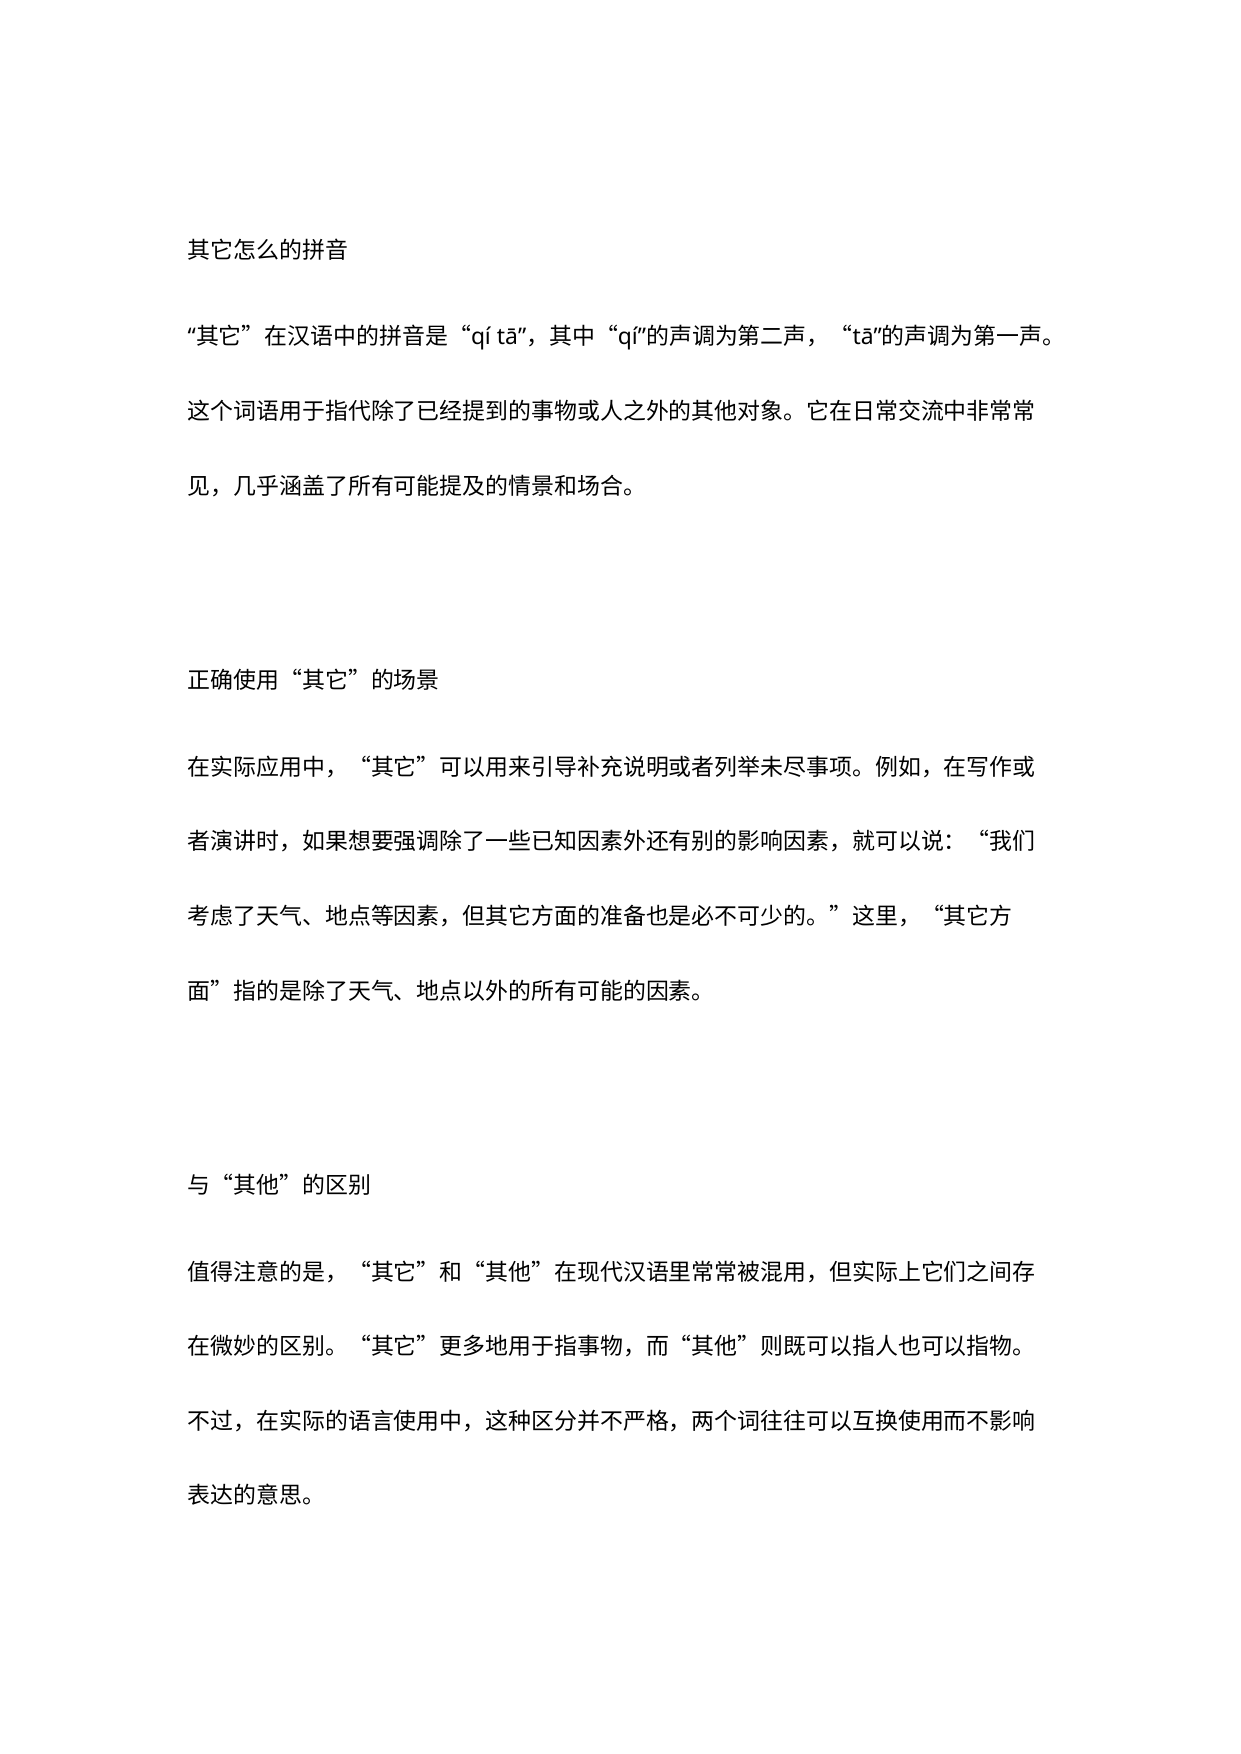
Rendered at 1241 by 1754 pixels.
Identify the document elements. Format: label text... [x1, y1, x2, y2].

text “其它”在汉语中的拼音是“qí tā”，其中“qí”的声调为第二声，“tā”的声调为第一声。这个词语用于指代除了已经提到的事物或人之外的其他对象。它在日常交流中非常常见，几乎涵盖了所有可能提及的情景和场合。 [187, 302, 1053, 517]
text 在实际应用中，“其它”可以用来引导补充说明或者列举未尽事项。例如，在写作或者演讲时，如果想要强调除了一些已知因素外还有别的影响因素，就可以说：“我们考虑了天气、地点等因素，但其它方面的准备也是必不可少的。”这里，“其它方面”指的是除了天气、地点以外的所有可能的因素。 [187, 733, 1053, 1022]
text 与“其他”的区别 [187, 1151, 1053, 1216]
text 值得注意的是，“其它”和“其他”在现代汉语里常常被混用，但实际上它们之间存在微妙的区别。“其它”更多地用于指事物，而“其他”则既可以指人也可以指物。不过，在实际的语言使用中，这种区分并不严格，两个词往往可以互换使用而不影响表达的意思。 [187, 1237, 1053, 1527]
text 其它怎么的拼音 [187, 216, 1053, 281]
text 正确使用“其它”的场景 [187, 646, 1053, 711]
